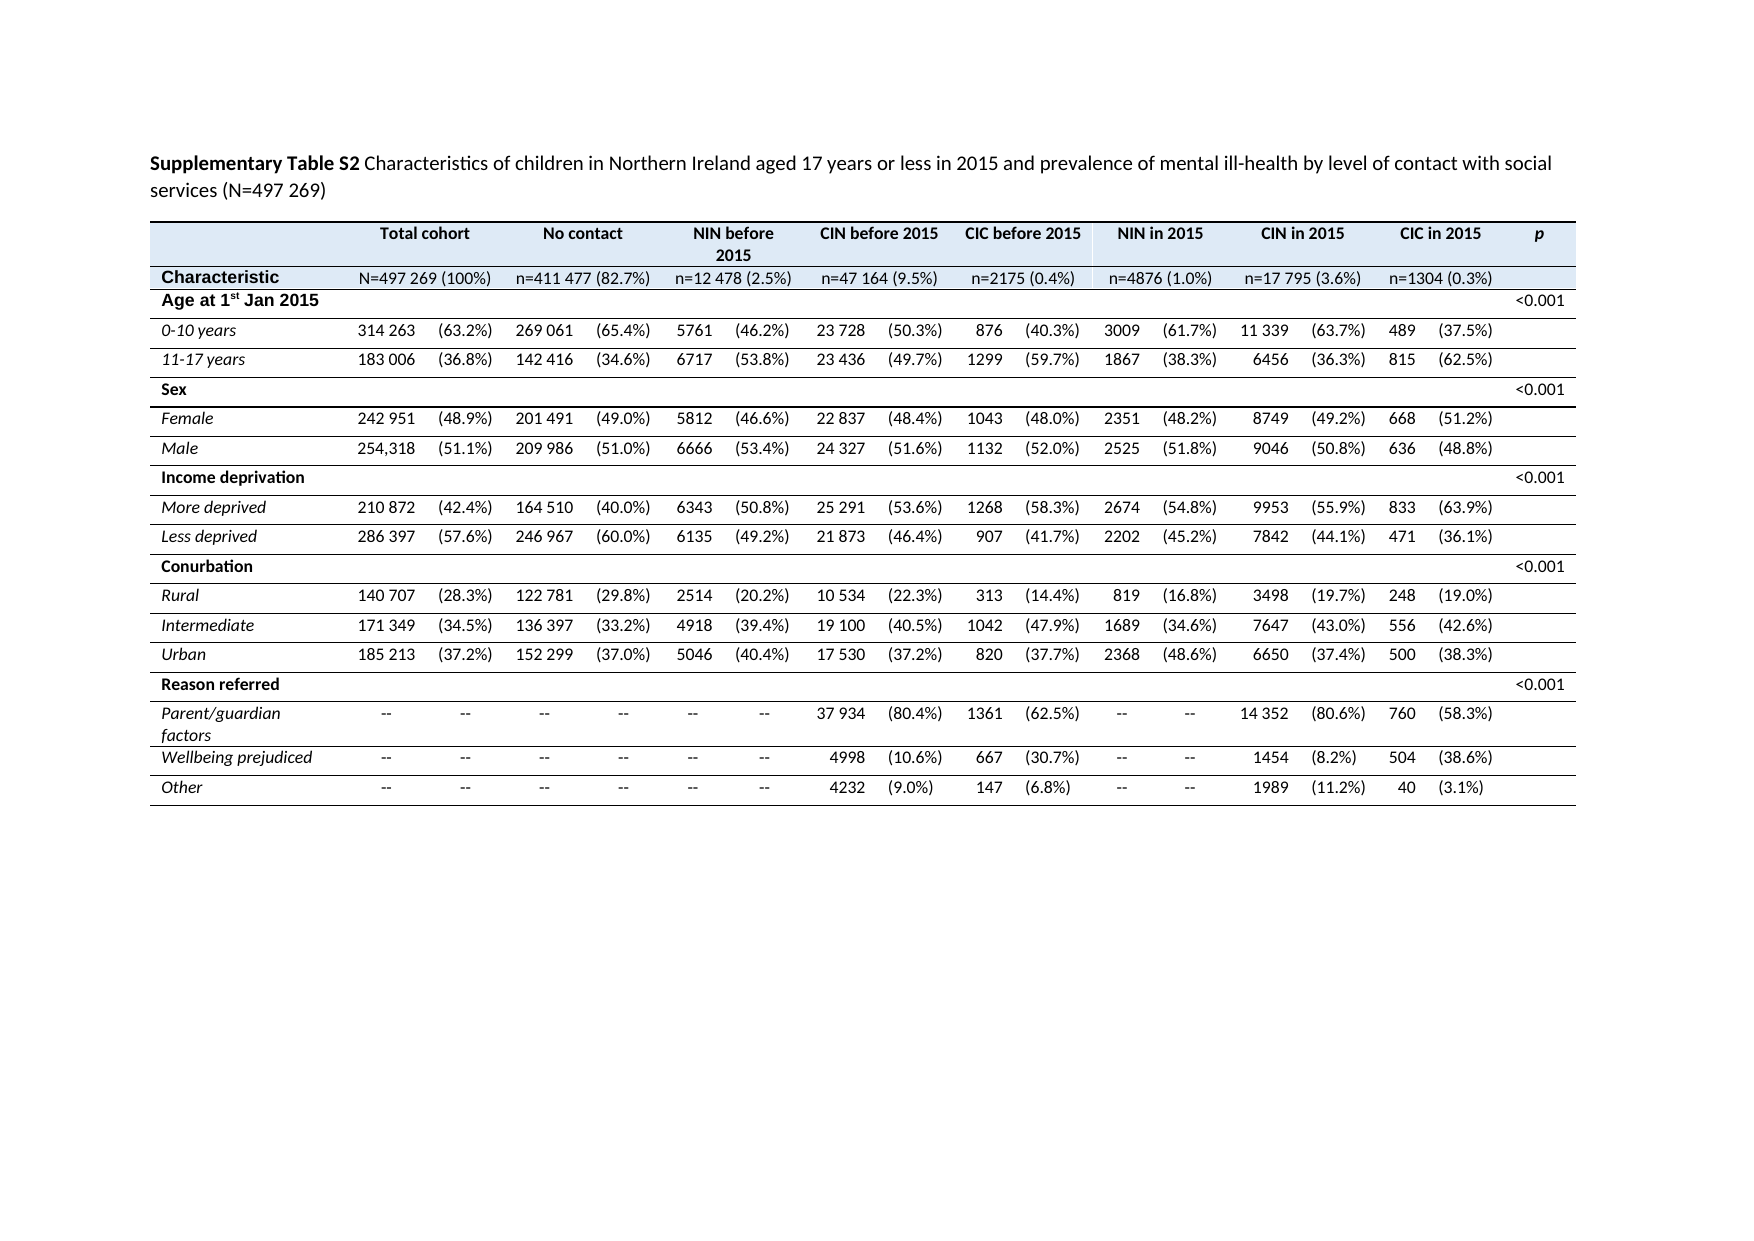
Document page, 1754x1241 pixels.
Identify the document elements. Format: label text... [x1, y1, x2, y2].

table_cell (14.4%) [1014, 584, 1092, 613]
table_cell 183 006 [346, 349, 427, 377]
table_cell 6666 [662, 437, 723, 465]
table_cell (48.4%) [876, 408, 954, 436]
table_cell [662, 673, 723, 701]
table_cell (19.0%) [1427, 584, 1504, 613]
table_cell (48.0%) [1014, 408, 1092, 436]
table_cell (33.2%) [585, 614, 662, 642]
table_cell (48.8%) [1427, 437, 1504, 465]
table_cell [954, 290, 1014, 318]
table_cell (52.0%) [1014, 437, 1092, 465]
table_cell [1504, 643, 1576, 672]
table_cell 4232 [805, 776, 876, 804]
table_cell 489 [1377, 319, 1427, 347]
table_cell <0.001 [1504, 290, 1576, 318]
table_cell 246 967 [504, 525, 584, 554]
table_cell 2514 [662, 584, 723, 613]
table_cell 140 707 [346, 584, 427, 613]
table_cell (34.5%) [427, 614, 504, 642]
table_cell [1504, 349, 1576, 377]
table_cell [346, 466, 427, 495]
table_cell 668 [1377, 408, 1427, 436]
table_cell 8749 [1228, 408, 1300, 436]
table_cell [1228, 378, 1300, 406]
table_cell 4918 [662, 614, 723, 642]
table_cell [1427, 378, 1504, 406]
table_cell [1014, 466, 1092, 495]
table_cell [1228, 290, 1300, 318]
table_cell -- [585, 776, 662, 804]
table_cell 504 [1377, 747, 1427, 775]
table_cell -- [346, 702, 427, 746]
table_cell (55.9%) [1300, 496, 1377, 524]
table_cell (40.4%) [724, 643, 805, 672]
table_cell -- [504, 776, 584, 804]
table_cell 819 [1093, 584, 1151, 613]
table_cell [1093, 555, 1151, 583]
text Supplementary Table S2 Characteristics of children in Northern Ireland aged 17 years or less in 2015 and prevalence of mental ill-health by level of contact with social services (N=497 269) [150, 150, 1604, 203]
table_cell 171 349 [346, 614, 427, 642]
table_cell 2202 [1093, 525, 1151, 554]
table_cell n=47 164 (9.5%) [805, 267, 954, 288]
table_cell [954, 378, 1014, 406]
table_cell (62.5%) [1014, 702, 1092, 746]
table_cell 7647 [1228, 614, 1300, 642]
table_cell 152 299 [504, 643, 584, 672]
table_cell -- [724, 776, 805, 804]
table_cell -- [724, 747, 805, 775]
table_cell [724, 378, 805, 406]
table_cell (51.1%) [427, 437, 504, 465]
table_cell 210 872 [346, 496, 427, 524]
table_cell [1093, 673, 1151, 701]
table_header NIN before 2015 [662, 223, 805, 266]
table_cell (37.4%) [1300, 643, 1377, 672]
table_cell -- [662, 747, 723, 775]
table_cell (45.2%) [1151, 525, 1228, 554]
table_cell (80.4%) [876, 702, 954, 746]
table_header p [1504, 223, 1576, 266]
table_cell 500 [1377, 643, 1427, 672]
table_cell n=2175 (0.4%) [954, 267, 1092, 288]
table_cell 6343 [662, 496, 723, 524]
table_cell [585, 673, 662, 701]
table_cell [1300, 290, 1377, 318]
table_cell [1151, 290, 1228, 318]
table_cell 636 [1377, 437, 1427, 465]
table_cell 286 397 [346, 525, 427, 554]
table_cell (50.3%) [876, 319, 954, 347]
table_cell n=1304 (0.3%) [1377, 267, 1504, 288]
table_cell (44.1%) [1300, 525, 1377, 554]
table_cell (48.2%) [1151, 408, 1228, 436]
table_cell [585, 555, 662, 583]
table_cell 6135 [662, 525, 723, 554]
table_cell [1014, 673, 1092, 701]
table_cell 1454 [1228, 747, 1300, 775]
table_cell [805, 673, 876, 701]
table_cell (38.3%) [1151, 349, 1228, 377]
table_cell [1377, 466, 1427, 495]
table_cell -- [1151, 747, 1228, 775]
table_cell [1151, 673, 1228, 701]
table_cell 11-17 years [150, 349, 346, 377]
table_cell (34.6%) [1151, 614, 1228, 642]
table_cell (37.5%) [1427, 319, 1504, 347]
table_cell 9953 [1228, 496, 1300, 524]
table_cell [427, 673, 504, 701]
table_cell [1504, 408, 1576, 436]
table_cell [1093, 466, 1151, 495]
table_cell [1151, 466, 1228, 495]
table_cell [954, 466, 1014, 495]
table_cell 1299 [954, 349, 1014, 377]
table_cell [1427, 290, 1504, 318]
table_cell (40.3%) [1014, 319, 1092, 347]
table_header NIN in 2015 [1093, 223, 1228, 266]
table_cell (51.0%) [585, 437, 662, 465]
table_cell 833 [1377, 496, 1427, 524]
table_cell N=497 269 (100%) [346, 267, 504, 288]
table_cell (53.6%) [876, 496, 954, 524]
table_cell [1014, 555, 1092, 583]
table_cell [1300, 555, 1377, 583]
table_cell (47.9%) [1014, 614, 1092, 642]
table_header No contact [504, 223, 662, 266]
table_cell Other [150, 776, 346, 804]
table_cell 6650 [1228, 643, 1300, 672]
table_cell (46.2%) [724, 319, 805, 347]
table_cell [1228, 673, 1300, 701]
table_cell [1427, 466, 1504, 495]
table_cell 25 291 [805, 496, 876, 524]
table_cell 2368 [1093, 643, 1151, 672]
table_cell Urban [150, 643, 346, 672]
table_cell 1043 [954, 408, 1014, 436]
table_cell [427, 290, 504, 318]
table_cell (60.0%) [585, 525, 662, 554]
table_cell 242 951 [346, 408, 427, 436]
table_cell (6.8%) [1014, 776, 1092, 804]
table_header CIC before 2015 [954, 223, 1092, 266]
table_cell [1377, 673, 1427, 701]
table_cell -- [1093, 776, 1151, 804]
table_cell (62.5%) [1427, 349, 1504, 377]
table_cell Conurbation [150, 555, 346, 583]
table_cell 6717 [662, 349, 723, 377]
table_cell 1689 [1093, 614, 1151, 642]
table_cell (20.2%) [724, 584, 805, 613]
table_header CIC in 2015 [1377, 223, 1504, 266]
table_cell [1504, 525, 1576, 554]
table_cell Female [150, 408, 346, 436]
table_cell 3498 [1228, 584, 1300, 613]
table_cell [427, 555, 504, 583]
table_cell 147 [954, 776, 1014, 804]
table_cell 313 [954, 584, 1014, 613]
table_cell (50.8%) [1300, 437, 1377, 465]
table_cell (46.6%) [724, 408, 805, 436]
table_cell [876, 466, 954, 495]
table_cell [724, 290, 805, 318]
table_cell (41.7%) [1014, 525, 1092, 554]
table_cell (49.0%) [585, 408, 662, 436]
table_header Total cohort [346, 223, 504, 266]
table_cell [1504, 267, 1576, 288]
table_cell (61.7%) [1151, 319, 1228, 347]
table_cell 122 781 [504, 584, 584, 613]
table_cell 1989 [1228, 776, 1300, 804]
table_cell 2351 [1093, 408, 1151, 436]
table_cell (37.2%) [876, 643, 954, 672]
table_cell (48.9%) [427, 408, 504, 436]
table_cell [1151, 555, 1228, 583]
table_cell [724, 466, 805, 495]
table_cell [427, 378, 504, 406]
table_cell [585, 290, 662, 318]
table_cell 1268 [954, 496, 1014, 524]
table_cell 4998 [805, 747, 876, 775]
table_cell (36.3%) [1300, 349, 1377, 377]
table_cell <0.001 [1504, 673, 1576, 701]
table_cell (51.8%) [1151, 437, 1228, 465]
table_cell (38.3%) [1427, 643, 1504, 672]
table_cell Age at 1st Jan 2015 [150, 290, 346, 318]
table_cell 7842 [1228, 525, 1300, 554]
table_cell <0.001 [1504, 555, 1576, 583]
table_cell (59.7%) [1014, 349, 1092, 377]
table_cell [805, 378, 876, 406]
table_cell (29.8%) [585, 584, 662, 613]
table_cell -- [1093, 747, 1151, 775]
table_cell [585, 378, 662, 406]
table_cell 5812 [662, 408, 723, 436]
table_cell 248 [1377, 584, 1427, 613]
table_cell -- [724, 702, 805, 746]
table_cell (37.2%) [427, 643, 504, 672]
table_cell Less deprived [150, 525, 346, 554]
table_cell (9.0%) [876, 776, 954, 804]
table_cell (46.4%) [876, 525, 954, 554]
table_cell [346, 555, 427, 583]
table_cell (34.6%) [585, 349, 662, 377]
table_cell Characteristic [150, 267, 346, 288]
table_cell Parent/guardian factors [150, 702, 346, 746]
table_cell [1504, 584, 1576, 613]
table_cell 907 [954, 525, 1014, 554]
table_cell (37.0%) [585, 643, 662, 672]
table_cell (57.6%) [427, 525, 504, 554]
table_cell n=4876 (1.0%) [1093, 267, 1228, 288]
table_cell [662, 378, 723, 406]
table_cell [1300, 466, 1377, 495]
table_cell (58.3%) [1427, 702, 1504, 746]
table_cell n=411 477 (82.7%) [504, 267, 662, 288]
table_cell 136 397 [504, 614, 584, 642]
table_cell <0.001 [1504, 378, 1576, 406]
table_cell <0.001 [1504, 466, 1576, 495]
table_cell -- [427, 702, 504, 746]
table_cell 1361 [954, 702, 1014, 746]
table_cell 820 [954, 643, 1014, 672]
table_cell -- [346, 747, 427, 775]
table_cell Wellbeing prejudiced [150, 747, 346, 775]
table_cell [504, 555, 584, 583]
table_cell -- [1093, 702, 1151, 746]
table_cell 314 263 [346, 319, 427, 347]
table_cell (36.1%) [1427, 525, 1504, 554]
table_cell (54.8%) [1151, 496, 1228, 524]
table_cell [1504, 747, 1576, 775]
table_cell (63.7%) [1300, 319, 1377, 347]
table_cell (49.2%) [724, 525, 805, 554]
table_cell [1377, 555, 1427, 583]
table_cell 5761 [662, 319, 723, 347]
table_cell [1151, 378, 1228, 406]
table_cell 667 [954, 747, 1014, 775]
table_cell 19 100 [805, 614, 876, 642]
table_cell 11 339 [1228, 319, 1300, 347]
table_cell (49.7%) [876, 349, 954, 377]
table_cell [805, 466, 876, 495]
table_header CIN in 2015 [1228, 223, 1377, 266]
table_cell -- [504, 702, 584, 746]
table_cell (42.6%) [1427, 614, 1504, 642]
table_cell (38.6%) [1427, 747, 1504, 775]
table_cell [805, 290, 876, 318]
table_cell [585, 466, 662, 495]
table_cell [1014, 378, 1092, 406]
table_cell 37 934 [805, 702, 876, 746]
table_cell [724, 673, 805, 701]
table_cell 2525 [1093, 437, 1151, 465]
table_cell (42.4%) [427, 496, 504, 524]
table_cell 21 873 [805, 525, 876, 554]
table_cell [504, 466, 584, 495]
table_cell n=17 795 (3.6%) [1228, 267, 1377, 288]
table_cell (80.6%) [1300, 702, 1377, 746]
table_cell (40.5%) [876, 614, 954, 642]
table_cell -- [662, 702, 723, 746]
table_cell 17 530 [805, 643, 876, 672]
table_cell [346, 378, 427, 406]
table_cell [504, 673, 584, 701]
table_cell [1228, 555, 1300, 583]
table_cell -- [504, 747, 584, 775]
table_cell 471 [1377, 525, 1427, 554]
table_cell [1014, 290, 1092, 318]
table_cell [1377, 378, 1427, 406]
table_cell Sex [150, 378, 346, 406]
table_cell More deprived [150, 496, 346, 524]
table_cell -- [662, 776, 723, 804]
table_cell -- [585, 747, 662, 775]
table_cell [1377, 290, 1427, 318]
table_cell 0-10 years [150, 319, 346, 347]
table_cell [1504, 776, 1576, 804]
table_cell 209 986 [504, 437, 584, 465]
table_cell 23 728 [805, 319, 876, 347]
table_cell (49.2%) [1300, 408, 1377, 436]
table_cell [662, 466, 723, 495]
table_cell [1504, 702, 1576, 746]
table_cell (51.2%) [1427, 408, 1504, 436]
table_cell Intermediate [150, 614, 346, 642]
table_cell (8.2%) [1300, 747, 1377, 775]
table_cell 23 436 [805, 349, 876, 377]
table_cell [876, 673, 954, 701]
table_cell 201 491 [504, 408, 584, 436]
table_cell 6456 [1228, 349, 1300, 377]
table_cell (3.1%) [1427, 776, 1504, 804]
table_cell -- [427, 776, 504, 804]
table_cell (16.8%) [1151, 584, 1228, 613]
table_cell 3009 [1093, 319, 1151, 347]
table_cell (28.3%) [427, 584, 504, 613]
table_cell [1300, 378, 1377, 406]
table_cell [1504, 437, 1576, 465]
table_cell (50.8%) [724, 496, 805, 524]
table_cell 5046 [662, 643, 723, 672]
table_cell 2674 [1093, 496, 1151, 524]
table_cell (40.0%) [585, 496, 662, 524]
table_cell 1867 [1093, 349, 1151, 377]
table_cell -- [346, 776, 427, 804]
table_cell (11.2%) [1300, 776, 1377, 804]
table_cell (63.9%) [1427, 496, 1504, 524]
table_cell (65.4%) [585, 319, 662, 347]
table_cell [876, 378, 954, 406]
table_cell [1504, 319, 1576, 347]
table_cell [954, 673, 1014, 701]
table_cell 9046 [1228, 437, 1300, 465]
table_cell (53.4%) [724, 437, 805, 465]
table_header CIN before 2015 [805, 223, 954, 266]
table_cell 760 [1377, 702, 1427, 746]
table_cell (36.8%) [427, 349, 504, 377]
table_cell [1228, 466, 1300, 495]
table_cell -- [585, 702, 662, 746]
table_cell -- [427, 747, 504, 775]
table_cell -- [1151, 776, 1228, 804]
table_cell 40 [1377, 776, 1427, 804]
table_cell (37.7%) [1014, 643, 1092, 672]
table_cell [805, 555, 876, 583]
table_cell [1300, 673, 1377, 701]
table_cell (43.0%) [1300, 614, 1377, 642]
table_cell -- [1151, 702, 1228, 746]
table_cell [954, 555, 1014, 583]
table_cell 815 [1377, 349, 1427, 377]
table_cell Male [150, 437, 346, 465]
table_header [150, 223, 346, 266]
table_cell (48.6%) [1151, 643, 1228, 672]
table_cell 269 061 [504, 319, 584, 347]
table_cell (63.2%) [427, 319, 504, 347]
table_cell [876, 290, 954, 318]
table_cell [346, 673, 427, 701]
table_cell [662, 555, 723, 583]
table_cell 1042 [954, 614, 1014, 642]
table_cell 14 352 [1228, 702, 1300, 746]
table_cell 10 534 [805, 584, 876, 613]
table_cell 185 213 [346, 643, 427, 672]
table_cell 556 [1377, 614, 1427, 642]
table_cell [1093, 290, 1151, 318]
table_cell [662, 290, 723, 318]
table_cell [504, 290, 584, 318]
table_cell [1427, 555, 1504, 583]
table_cell 876 [954, 319, 1014, 347]
table_cell 24 327 [805, 437, 876, 465]
table_cell Rural [150, 584, 346, 613]
table_cell (30.7%) [1014, 747, 1092, 775]
table_cell 22 837 [805, 408, 876, 436]
table_cell (39.4%) [724, 614, 805, 642]
table_cell Reason referred [150, 673, 346, 701]
table_cell [504, 378, 584, 406]
table_cell [427, 466, 504, 495]
table_cell n=12 478 (2.5%) [662, 267, 805, 288]
table_cell [1504, 496, 1576, 524]
table_cell [1093, 378, 1151, 406]
table_cell (53.8%) [724, 349, 805, 377]
table_cell (58.3%) [1014, 496, 1092, 524]
table_cell [1427, 673, 1504, 701]
table_cell 1132 [954, 437, 1014, 465]
table_cell 254,318 [346, 437, 427, 465]
table_cell [346, 290, 427, 318]
table_cell (51.6%) [876, 437, 954, 465]
table_cell 142 416 [504, 349, 584, 377]
table_cell (10.6%) [876, 747, 954, 775]
table_cell Income deprivation [150, 466, 346, 495]
table_cell (19.7%) [1300, 584, 1377, 613]
table_cell [1504, 614, 1576, 642]
table_cell [876, 555, 954, 583]
table_cell 164 510 [504, 496, 584, 524]
table_cell (22.3%) [876, 584, 954, 613]
table_cell [724, 555, 805, 583]
